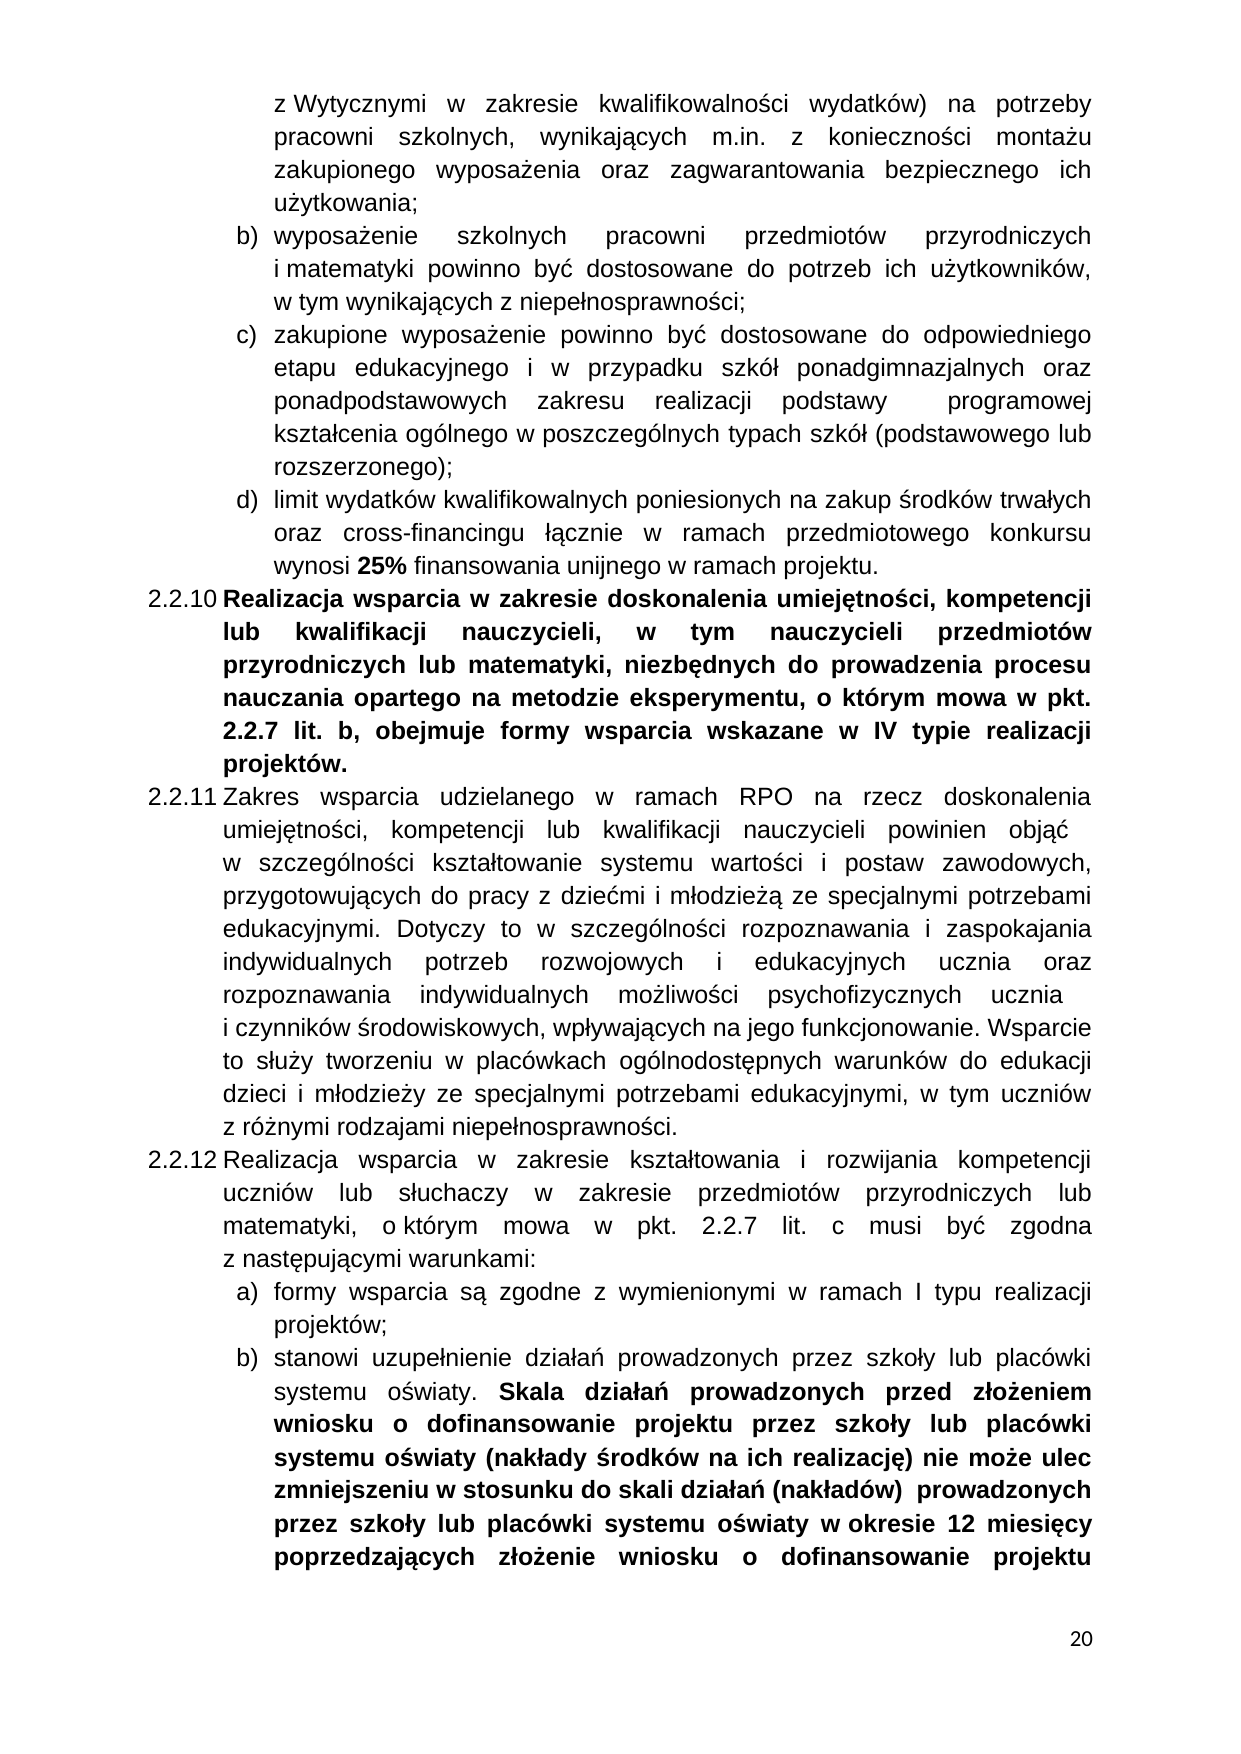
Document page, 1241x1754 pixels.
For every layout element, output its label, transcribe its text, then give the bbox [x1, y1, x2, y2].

list wyposażenie szkolnych pracowni przedmiotów przyrodniczych i matematyki powinno być dostosowane do potrzeb ich użytkowników, w tym wynikających z niepełnosprawności; [236, 221, 1093, 316]
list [236, 89, 1093, 216]
list formy wsparcia są zgodne z wymienionymi w ramach I typu realizacji projektów; [236, 1277, 1093, 1339]
list limit wydatków kwalifikowalnych poniesionych na zakup środków trwałych oraz cross-financingu łącznie w ramach przedmiotowego konkursu wynosi 25% finansowania unijnego w ramach projektu. [236, 485, 1093, 580]
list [236, 1343, 1093, 1570]
list zakupione wyposażenie powinno być dostosowane do odpowiedniego etapu edukacyjnego i w przypadku szkół ponadgimnazjalnych oraz ponadpodstawowych zakresu realizacji podstawy programowej kształcenia ogólnego w poszczególnych typach szkół (podstawowego lub rozszerzonego); [236, 320, 1093, 481]
list Zakres wsparcia udzielanego w ramach RPO na rzecz doskonalenia umiejętności, kompetencji lub kwalifikacji nauczycieli powinien objąć w szczególności kształtowanie systemu wartości i postaw zawodowych, przygotowujących do pracy z dziećmi i młodzieżą ze specjalnymi potrzebami edukacyjnymi. Dotyczy to w szczególności rozpoznawania i zaspokajania indywidualnych potrzeb rozwojowych i edukacyjnych ucznia oraz rozpoznawania indywidualnych możliwości psychofizycznych ucznia i czynników środowiskowych, wpływających na jego funkcjonowanie. Wsparcie to służy tworzeniu w placówkach ogólnodostępnych warunków do edukacji dzieci i młodzieży ze specjalnymi potrzebami edukacyjnymi, w tym uczniów z różnymi rodzajami niepełnosprawności. [148, 782, 1093, 1141]
list Realizacja wsparcia w zakresie kształtowania i rozwijania kompetencji uczniów lub słuchaczy w zakresie przedmiotów przyrodniczych lub matematyki, o którym mowa w pkt. 2.2.7 lit. c musi być zgodna z następującymi warunkami: [148, 1145, 1093, 1273]
list Realizacja wsparcia w zakresie doskonalenia umiejętności, kompetencji lub kwalifikacji nauczycieli, w tym nauczycieli przedmiotów przyrodniczych lub matematyki, niezbędnych do prowadzenia procesu nauczania opartego na metodzie eksperymentu, o którym mowa w pkt. 2.2.7 lit. b, obejmuje formy wsparcia wskazane w IV typie realizacji projektów. [148, 584, 1093, 778]
